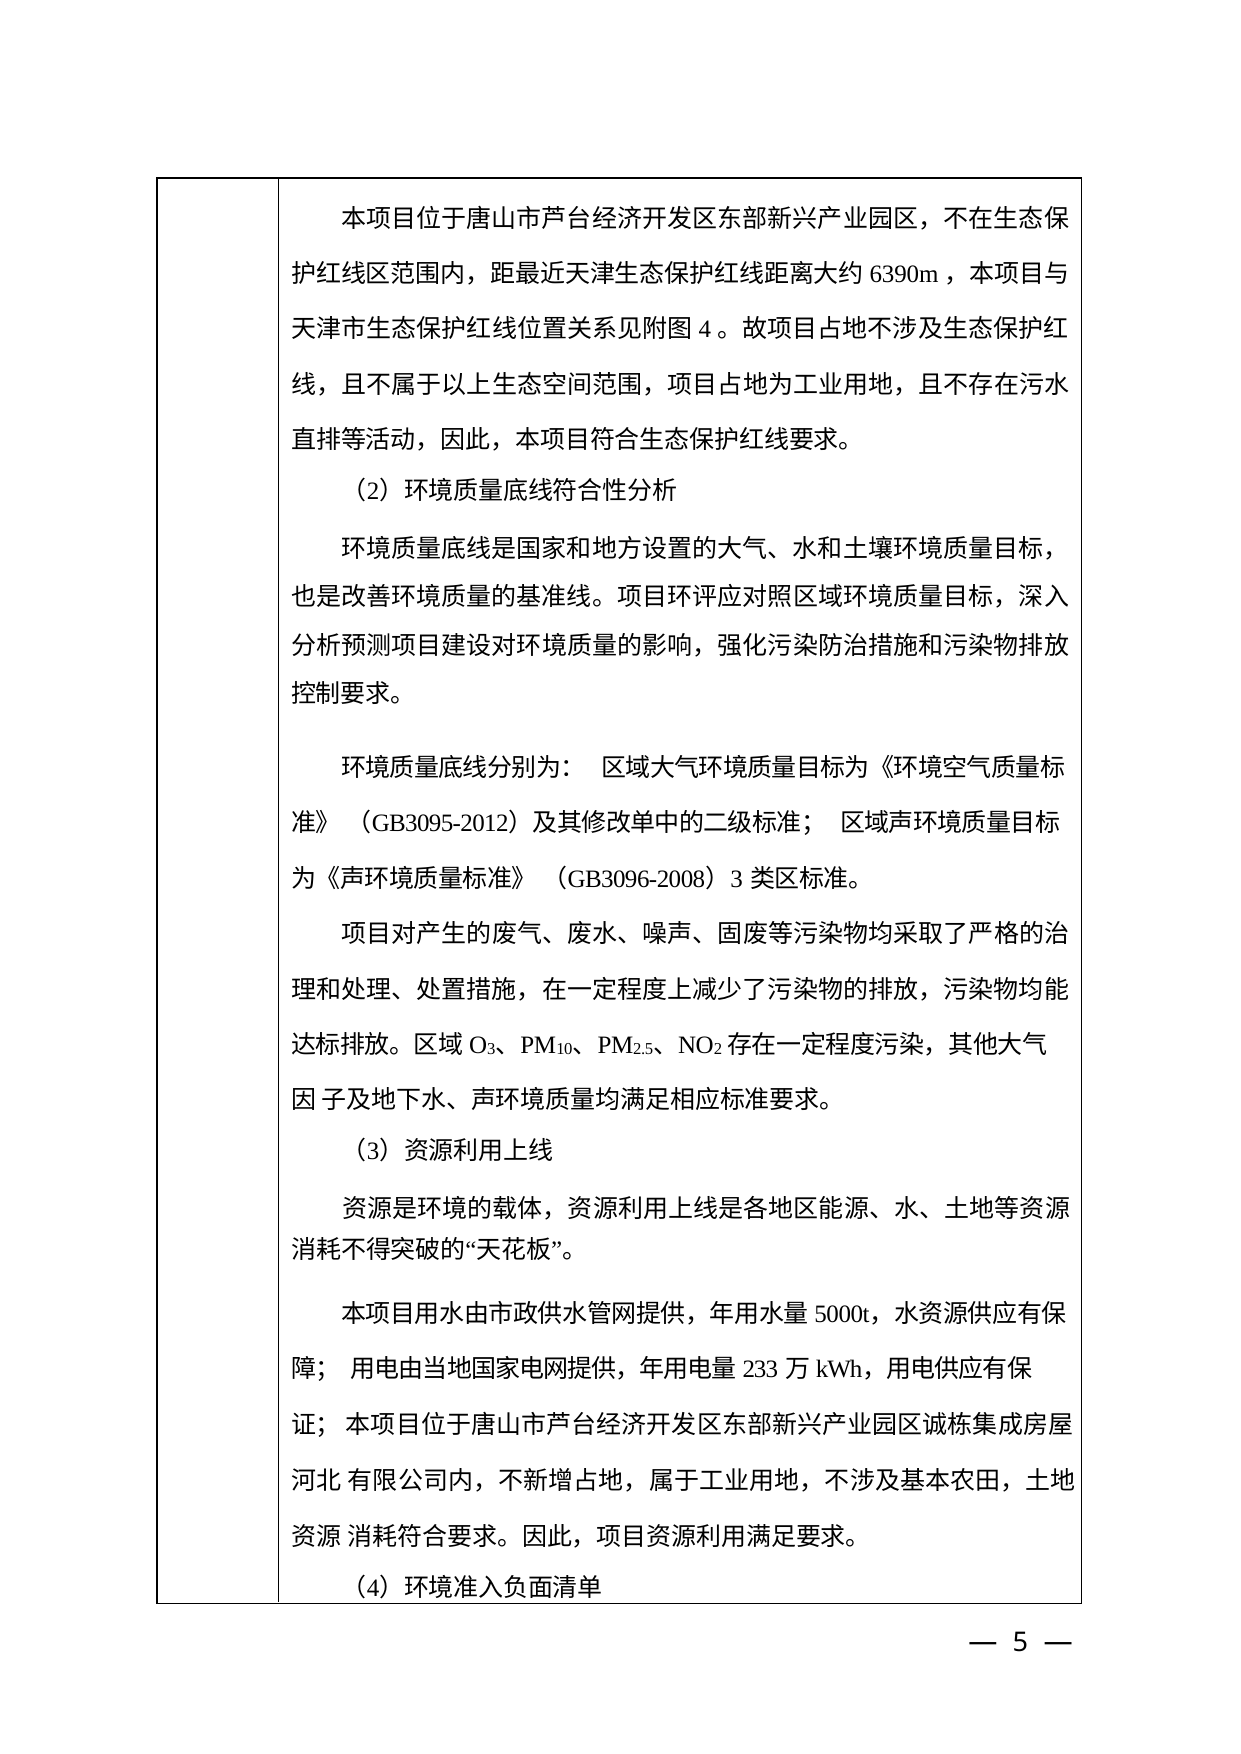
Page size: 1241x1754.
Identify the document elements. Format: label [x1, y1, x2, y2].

table_header [279, 179, 1081, 1602]
table_header [158, 179, 278, 1602]
